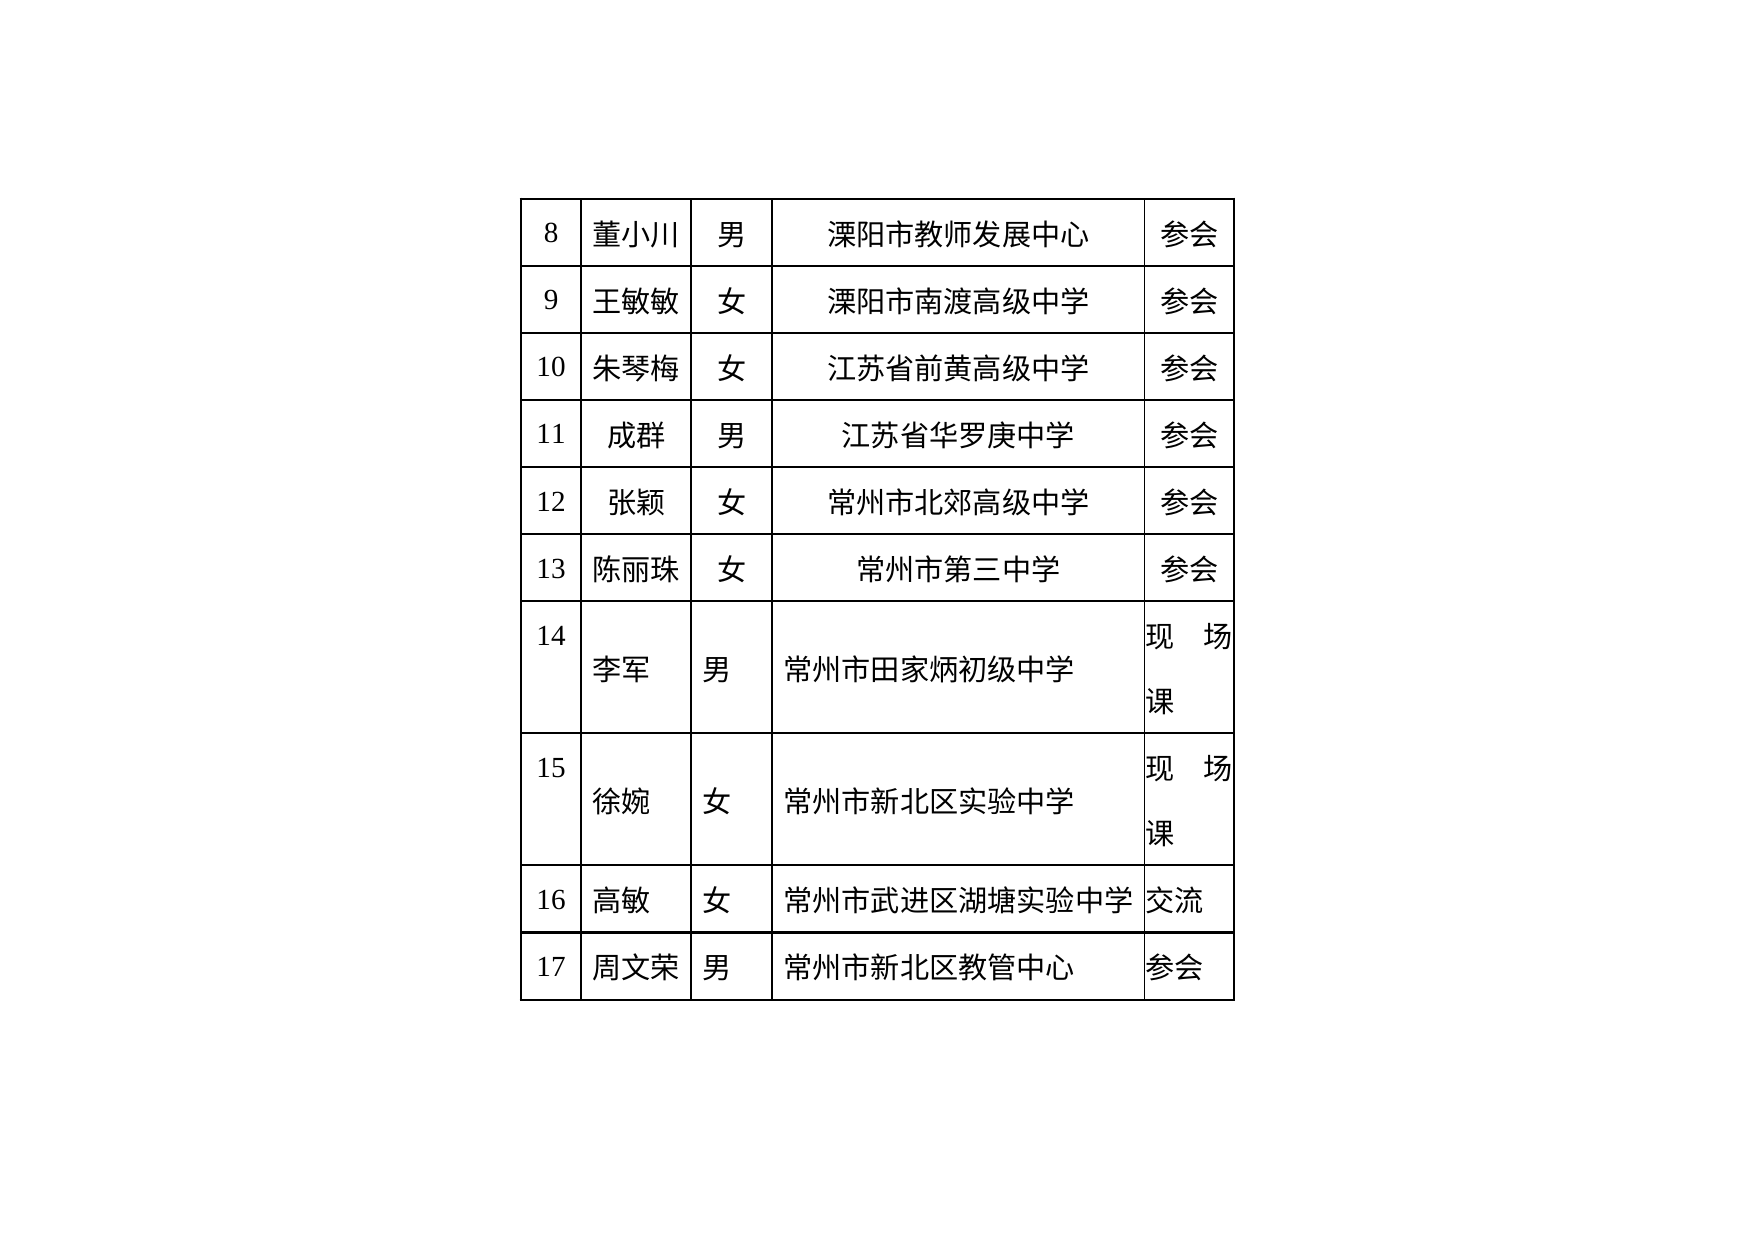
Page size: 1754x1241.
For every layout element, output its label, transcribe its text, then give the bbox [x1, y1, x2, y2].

table_cell 男 [692, 602, 771, 732]
table_cell 8 [522, 200, 580, 265]
table_cell 常州市新北区实验中学 [773, 734, 1144, 864]
table_cell 男 [692, 200, 771, 265]
table_cell 现场课 [1145, 602, 1233, 732]
table_cell 江苏省华罗庚中学 [773, 401, 1144, 466]
table_cell 女 [692, 734, 771, 864]
table_cell 参会 [1145, 535, 1233, 600]
table_cell 女 [692, 468, 771, 533]
table_cell 常州市第三中学 [773, 535, 1144, 600]
table_cell 溧阳市南渡高级中学 [773, 267, 1144, 332]
table_cell 朱琴梅 [582, 334, 690, 399]
table_cell 常州市新北区教管中心 [773, 934, 1144, 998]
table_cell 王敏敏 [582, 267, 690, 332]
table_cell 女 [692, 334, 771, 399]
table_cell 常州市武进区湖塘实验中学 [773, 866, 1144, 931]
table_cell 参会 [1145, 200, 1233, 265]
table_cell 溧阳市教师发展中心 [773, 200, 1144, 265]
table_cell 现场课 [1145, 734, 1233, 864]
table_cell 常州市田家炳初级中学 [773, 602, 1144, 732]
table_cell 13 [522, 535, 580, 600]
table_cell 江苏省前黄高级中学 [773, 334, 1144, 399]
table_cell 14 [522, 602, 580, 732]
table_cell 陈丽珠 [582, 535, 690, 600]
table_cell 李军 [582, 602, 690, 732]
table_cell 女 [692, 866, 771, 931]
table_cell 男 [692, 934, 771, 998]
table_cell 男 [692, 401, 771, 466]
table_cell 女 [692, 535, 771, 600]
table_cell 高敏 [582, 866, 690, 931]
table_cell 参会 [1145, 934, 1233, 998]
table_cell 17 [522, 934, 580, 998]
table_cell 参会 [1145, 334, 1233, 399]
table_cell 15 [522, 734, 580, 864]
table_cell 常州市北郊高级中学 [773, 468, 1144, 533]
table_cell 9 [522, 267, 580, 332]
table_cell 徐婉 [582, 734, 690, 864]
table_cell 16 [522, 866, 580, 931]
table_cell 参会 [1145, 468, 1233, 533]
table_cell 成群 [582, 401, 690, 466]
table_cell 周文荣 [582, 934, 690, 998]
table_cell 11 [522, 401, 580, 466]
table_cell 参会 [1145, 401, 1233, 466]
table_cell 参会 [1145, 267, 1233, 332]
table_cell 董小川 [582, 200, 690, 265]
table_cell 女 [692, 267, 771, 332]
table_cell 12 [522, 468, 580, 533]
table_cell 10 [522, 334, 580, 399]
table_cell 张颖 [582, 468, 690, 533]
table_cell 交流 [1145, 866, 1233, 931]
